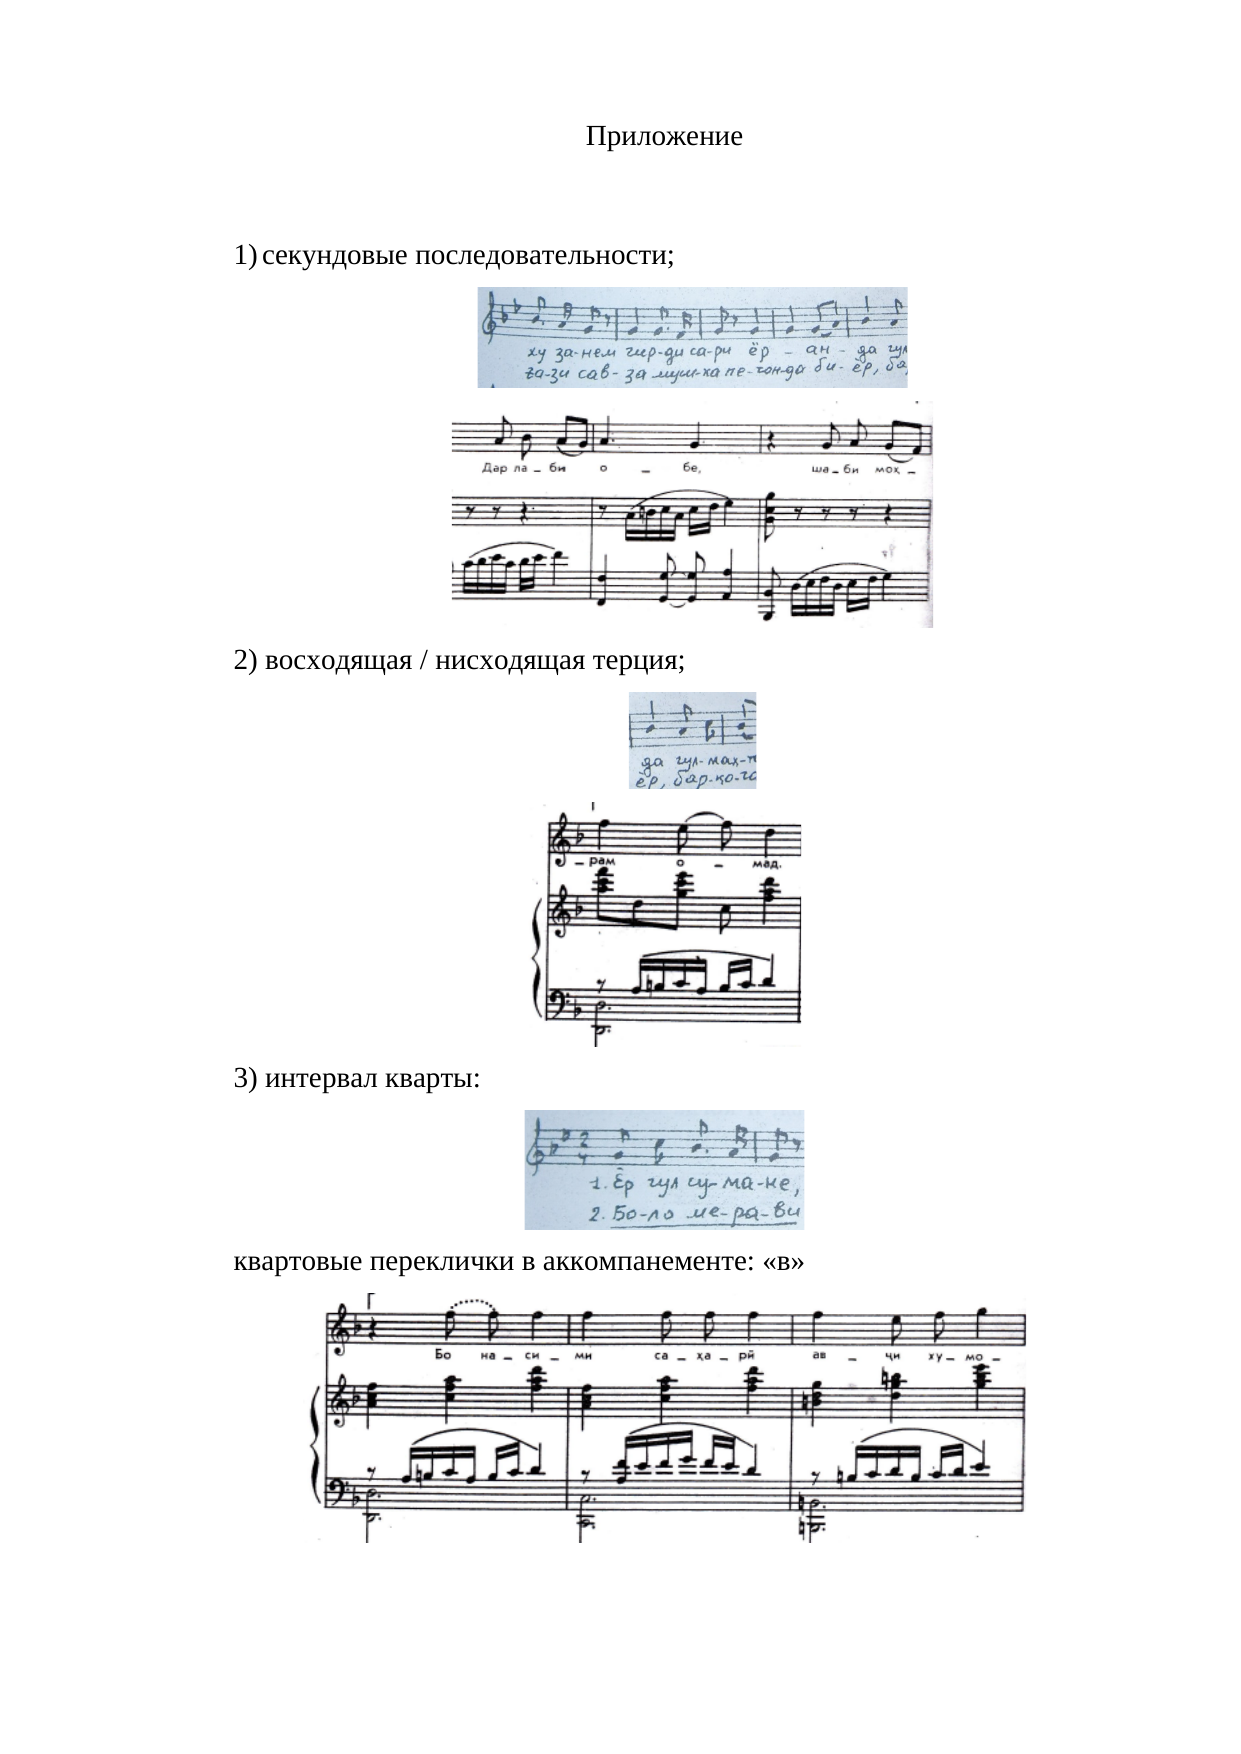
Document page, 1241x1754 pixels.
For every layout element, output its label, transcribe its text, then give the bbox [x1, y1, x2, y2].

text 2) восходящая / нисходящая терция; [177, 642, 1152, 676]
picture [628, 692, 757, 789]
text квартовые переклички в аккомпанементе: «в» [177, 1243, 1152, 1277]
picture [524, 1110, 805, 1230]
text Приложение [177, 118, 1152, 152]
text 3) интервал кварты: [177, 1061, 1152, 1094]
text 1) секундовые последовательности; [177, 237, 1152, 270]
picture [477, 287, 908, 388]
